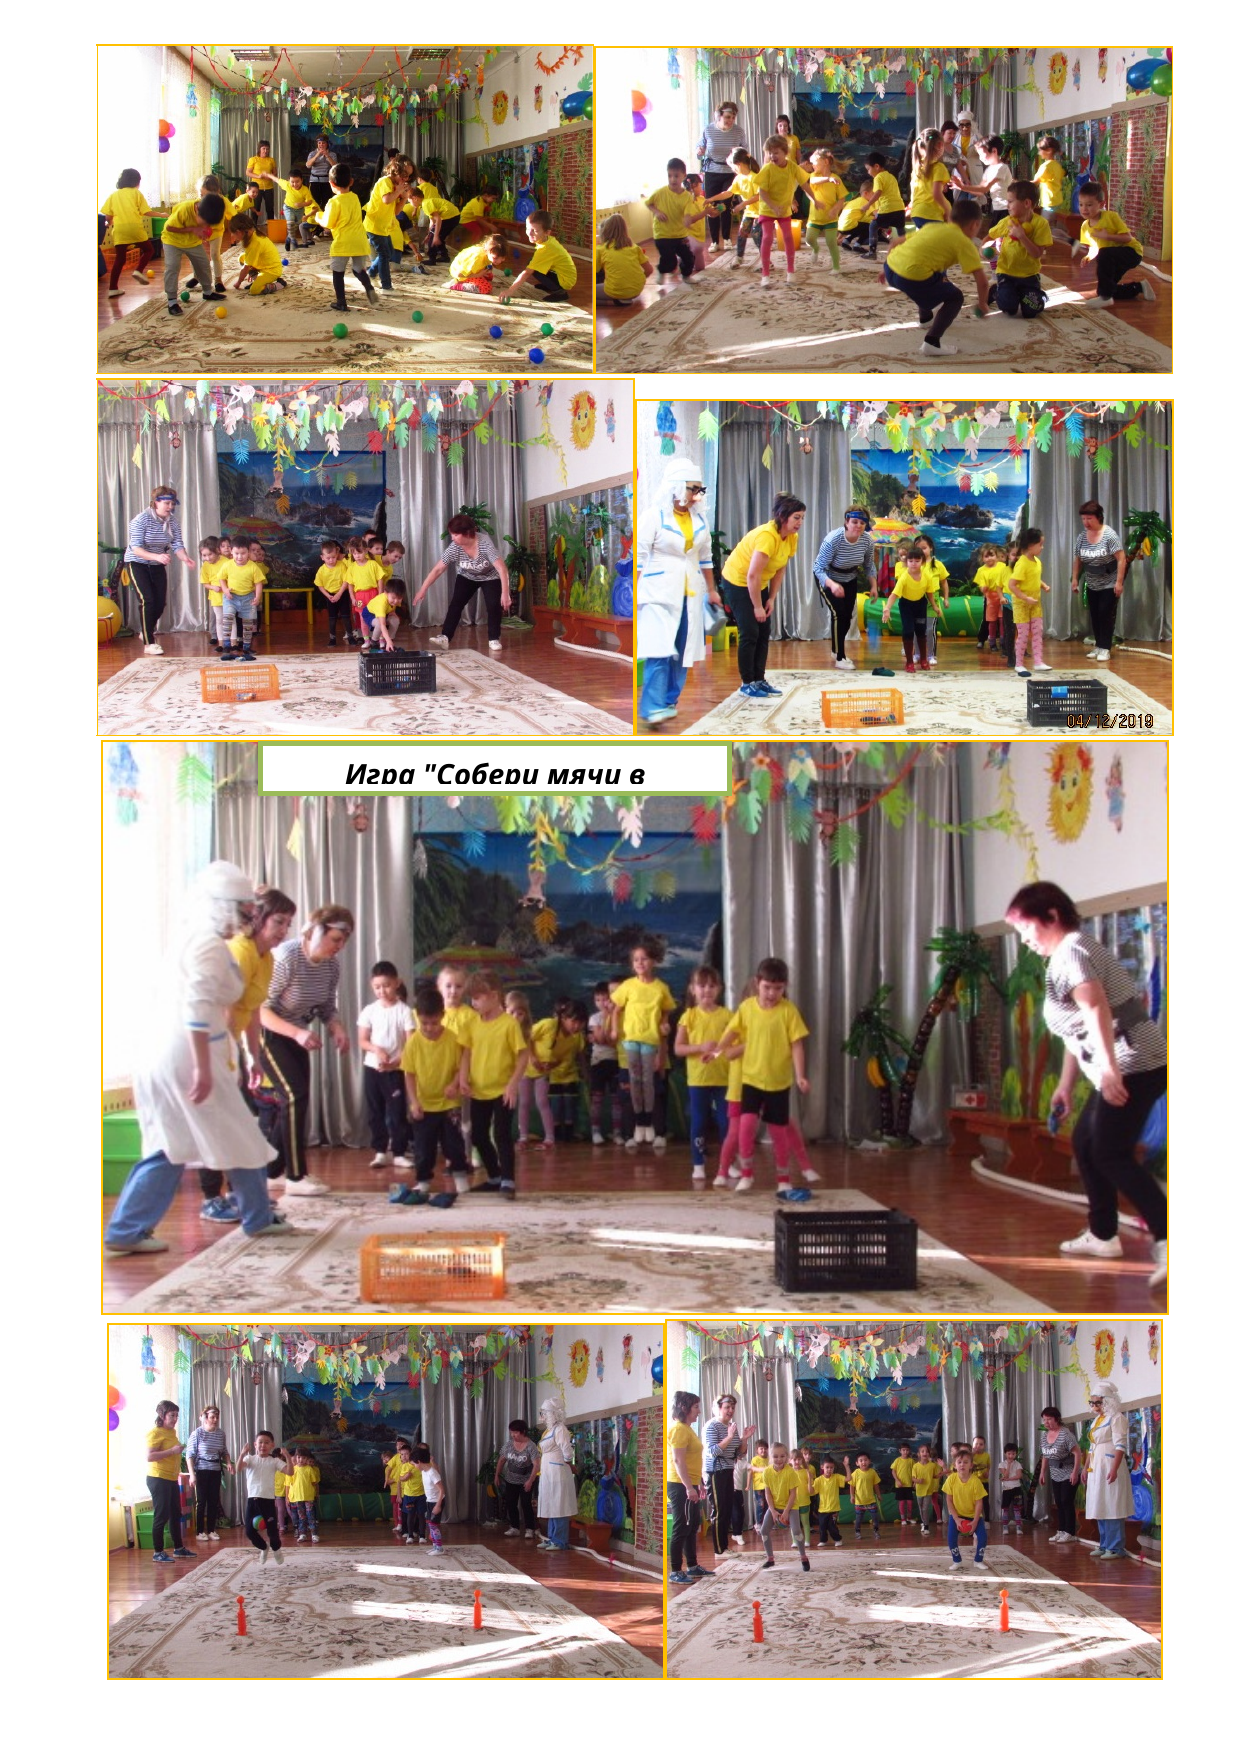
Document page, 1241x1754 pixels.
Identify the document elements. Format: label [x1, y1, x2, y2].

picture [103, 742, 1167, 1313]
picture [637, 401, 1172, 735]
picture [109, 1325, 663, 1678]
picture [596, 48, 1172, 373]
picture [98, 46, 593, 373]
picture [98, 380, 633, 735]
picture [667, 1321, 1161, 1678]
